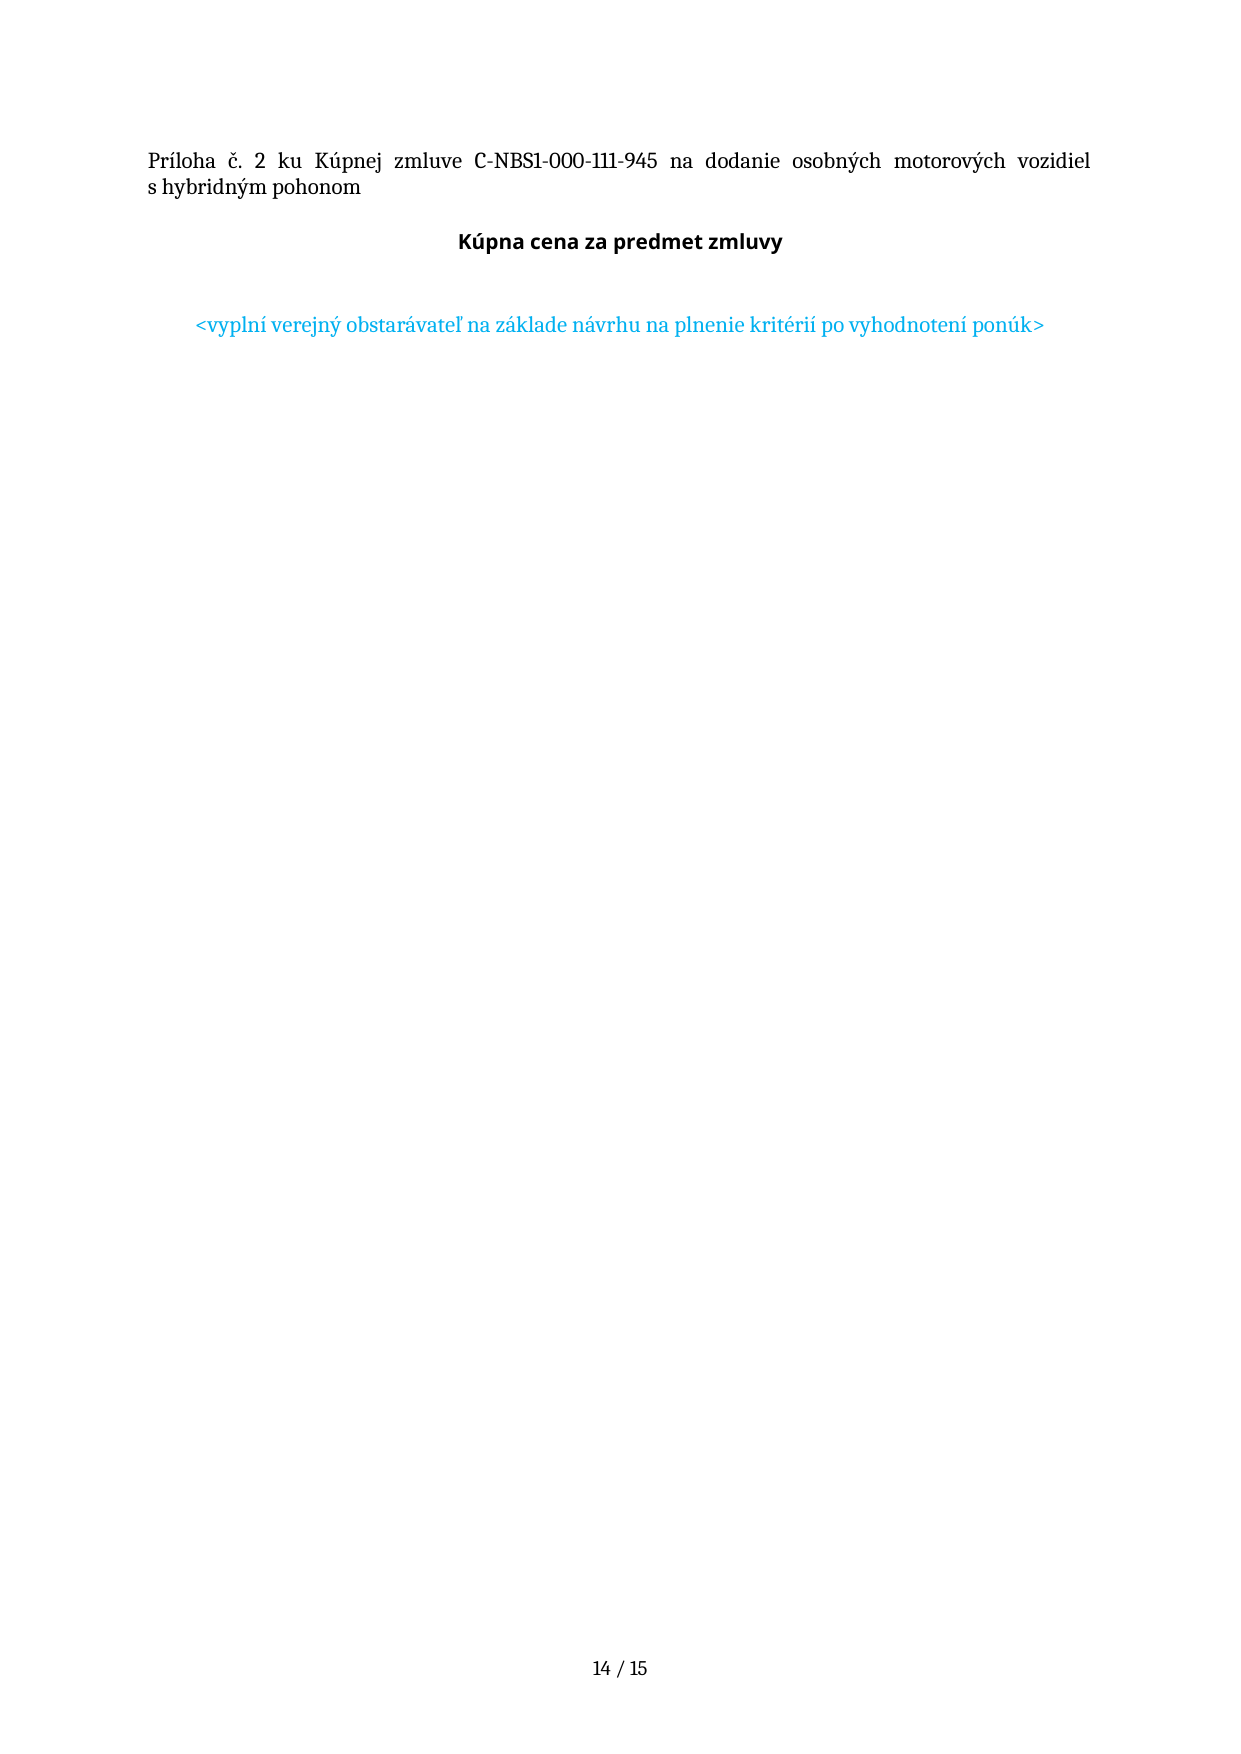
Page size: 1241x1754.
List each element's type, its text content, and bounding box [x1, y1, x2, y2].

text Kúpna cena za predmet zmluvy [148, 227, 1092, 255]
text <vyplní verejný obstarávateľ na základe návrhu na plnenie kritérií po vyhodnotení ponúk> [148, 312, 1092, 338]
text Príloha č. 2 ku Kúpnej zmluve C-NBS1-000-111-945 na dodanie osobných motorových vozidiel s hybridným pohonom [148, 148, 1092, 200]
